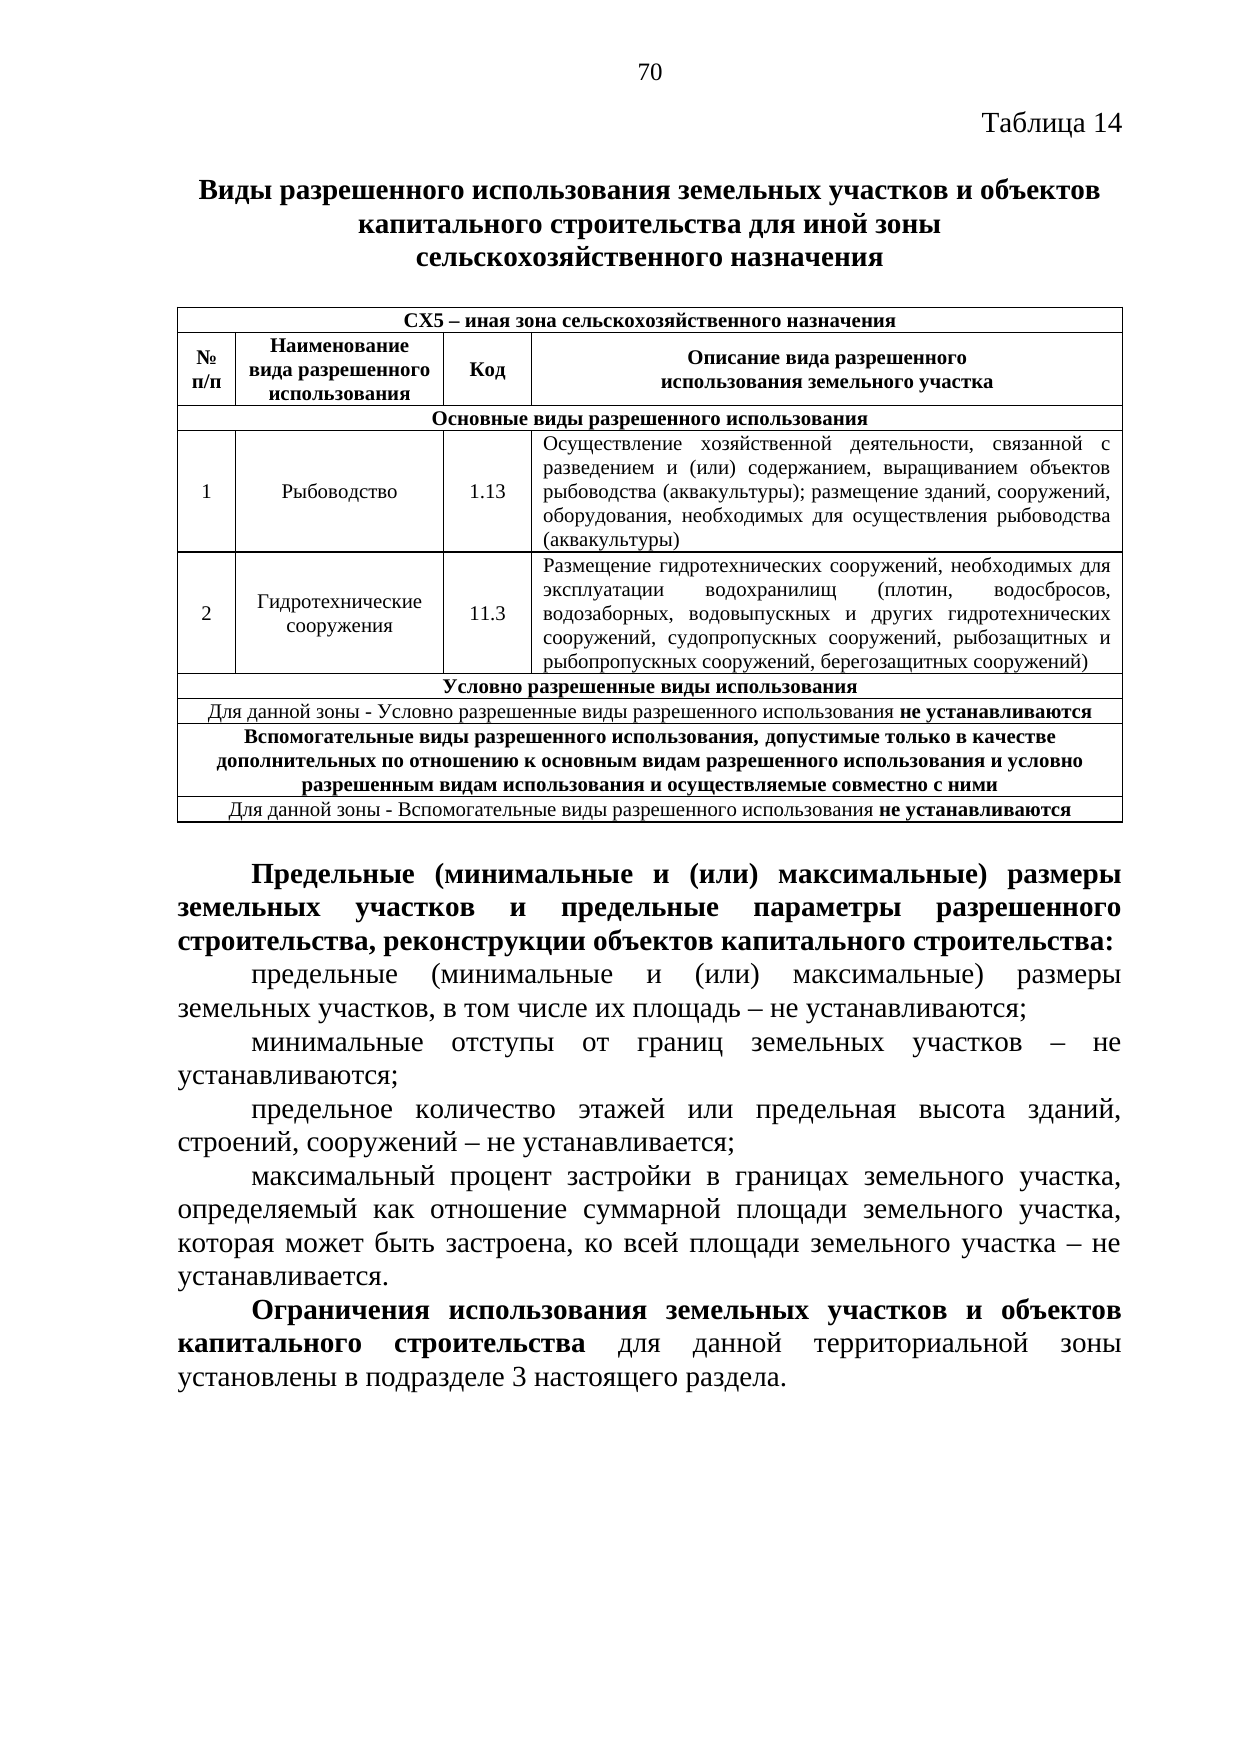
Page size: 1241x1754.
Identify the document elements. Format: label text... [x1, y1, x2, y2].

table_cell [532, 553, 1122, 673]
text Ограничения использования земельных участков и объектов капитального строительства для данной территориальной зоны установлены в подразделе 3 настоящего раздела. [177, 1292, 1122, 1393]
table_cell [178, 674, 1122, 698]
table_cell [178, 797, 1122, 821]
text предельное количество этажей или предельная высота зданий, строений, сооружений – не устанавливается; [177, 1091, 1122, 1158]
text сельскохозяйственного назначения [177, 239, 1122, 273]
text Виды разрешенного использования земельных участков и объектов капитального строительства для иной зоны [177, 172, 1122, 239]
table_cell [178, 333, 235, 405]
text Предельные (минимальные и (или) максимальные) размеры земельных участков и предельные параметры разрешенного строительства, реконструкции объектов капитального строительства: [177, 856, 1122, 957]
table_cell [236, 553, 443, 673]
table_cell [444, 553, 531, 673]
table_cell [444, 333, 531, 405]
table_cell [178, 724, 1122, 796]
text максимальный процент застройки в границах земельного участка, определяемый как отношение суммарной площади земельного участка, которая может быть застроена, ко всей площади земельного участка – не устанавливается. [177, 1158, 1122, 1292]
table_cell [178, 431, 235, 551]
text предельные (минимальные и (или) максимальные) размеры земельных участков, в том числе их площадь – не устанавливаются; [177, 957, 1122, 1024]
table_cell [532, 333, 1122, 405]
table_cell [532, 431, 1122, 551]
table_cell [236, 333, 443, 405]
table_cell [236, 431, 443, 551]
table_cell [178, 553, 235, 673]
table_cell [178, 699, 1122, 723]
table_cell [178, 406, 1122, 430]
text минимальные отступы от границ земельных участков – не устанавливаются; [177, 1024, 1122, 1091]
text Таблица 14 [177, 105, 1122, 139]
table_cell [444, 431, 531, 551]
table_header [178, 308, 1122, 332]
